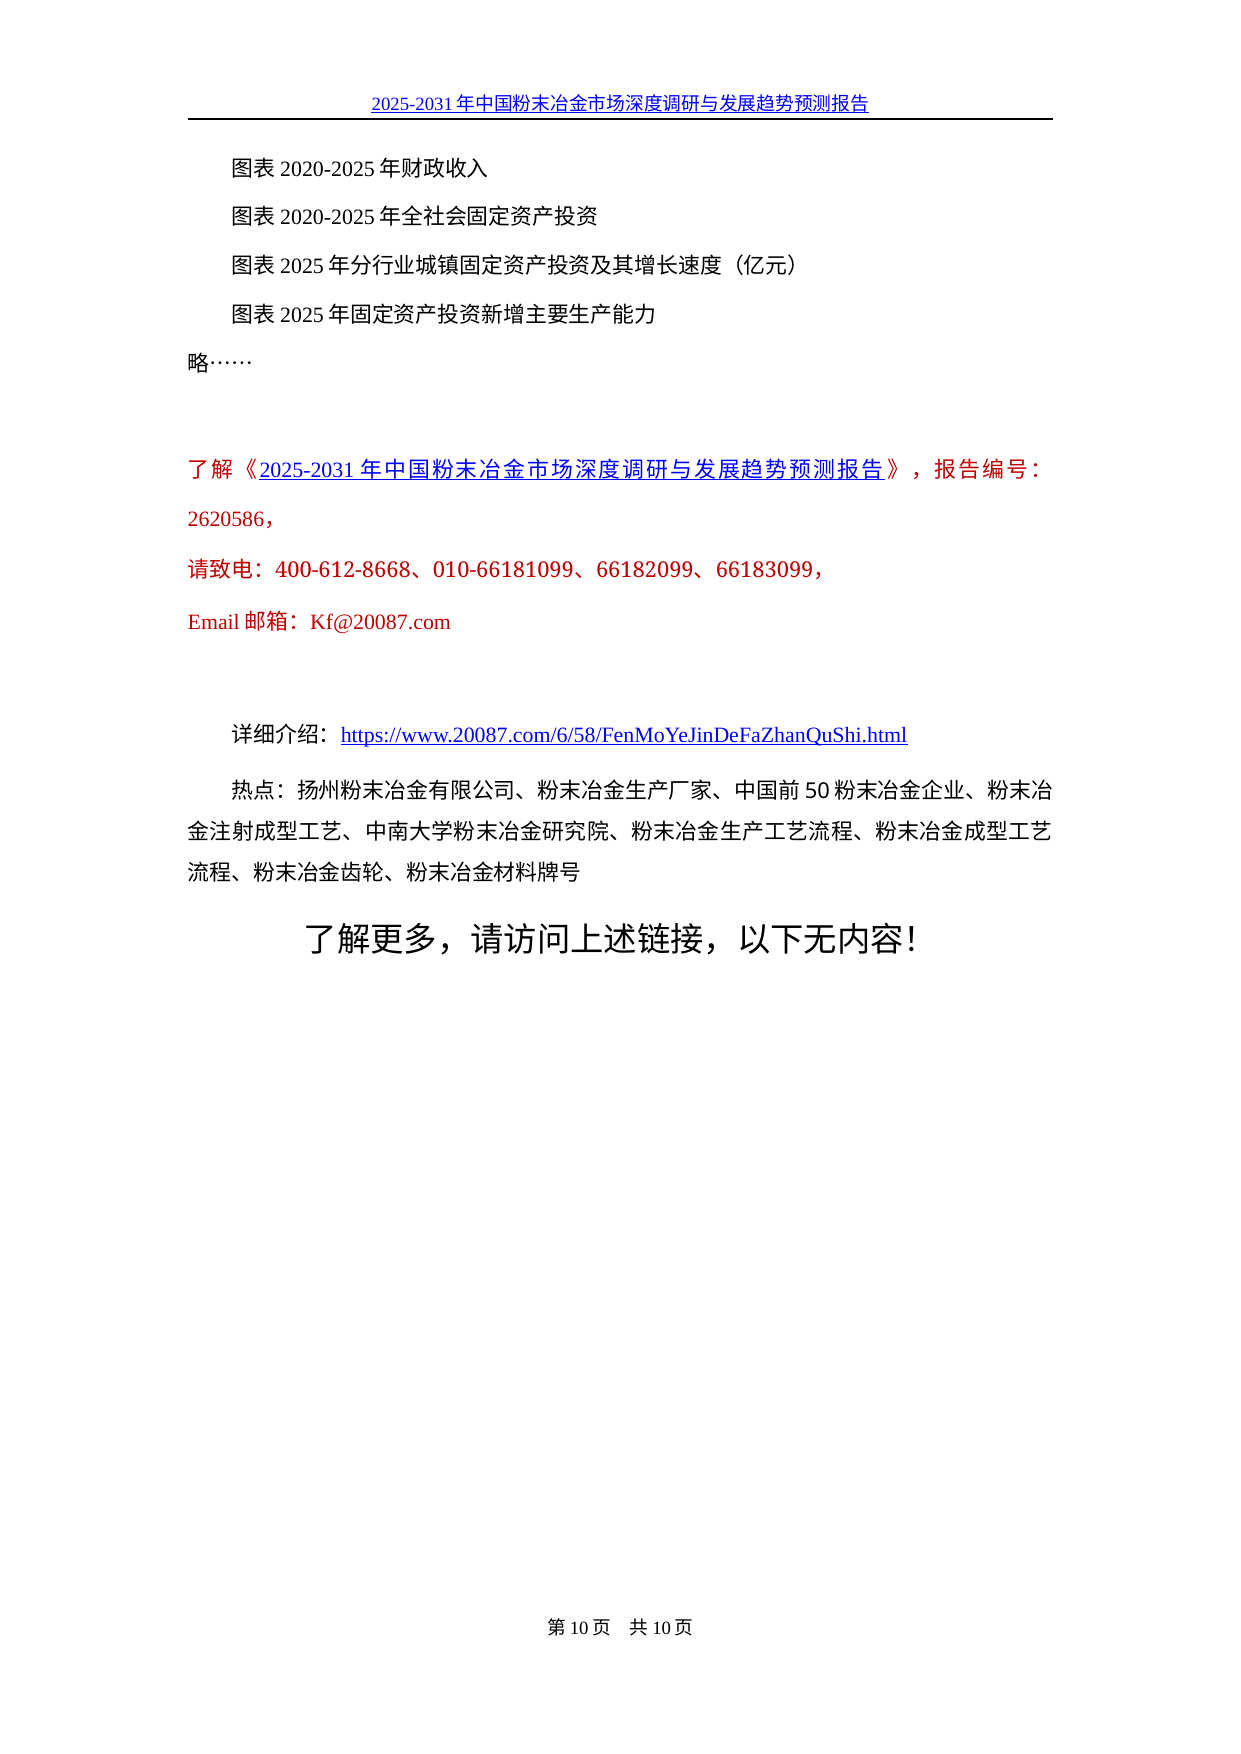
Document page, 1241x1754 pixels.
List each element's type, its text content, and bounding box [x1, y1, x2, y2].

text 了解《2025-2031年中国粉末冶金市场深度调研与发展趋势预测报告》，报告编号：2620586， [187, 452, 1053, 533]
text 请致电：400-612-8668、010-66181099、66182099、66183099， [187, 552, 1053, 584]
text 详细介绍：https://www.20087.com/6/58/FenMoYeJinDeFaZhanQuShi.html [187, 716, 1053, 749]
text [187, 150, 1053, 378]
text 热点：扬州粉末冶金有限公司、粉末冶金生产厂家、中国前50粉末冶金企业、粉末冶金注射成型工艺、中南大学粉末冶金研究院、粉末冶金生产工艺流程、粉末冶金成型工艺流程、粉末冶金齿轮、粉末冶金材料牌号 [187, 773, 1053, 887]
text Email邮箱：Kf@20087.com [187, 603, 1053, 636]
title 了解更多，请访问上述链接，以下无内容！ [187, 904, 1053, 969]
